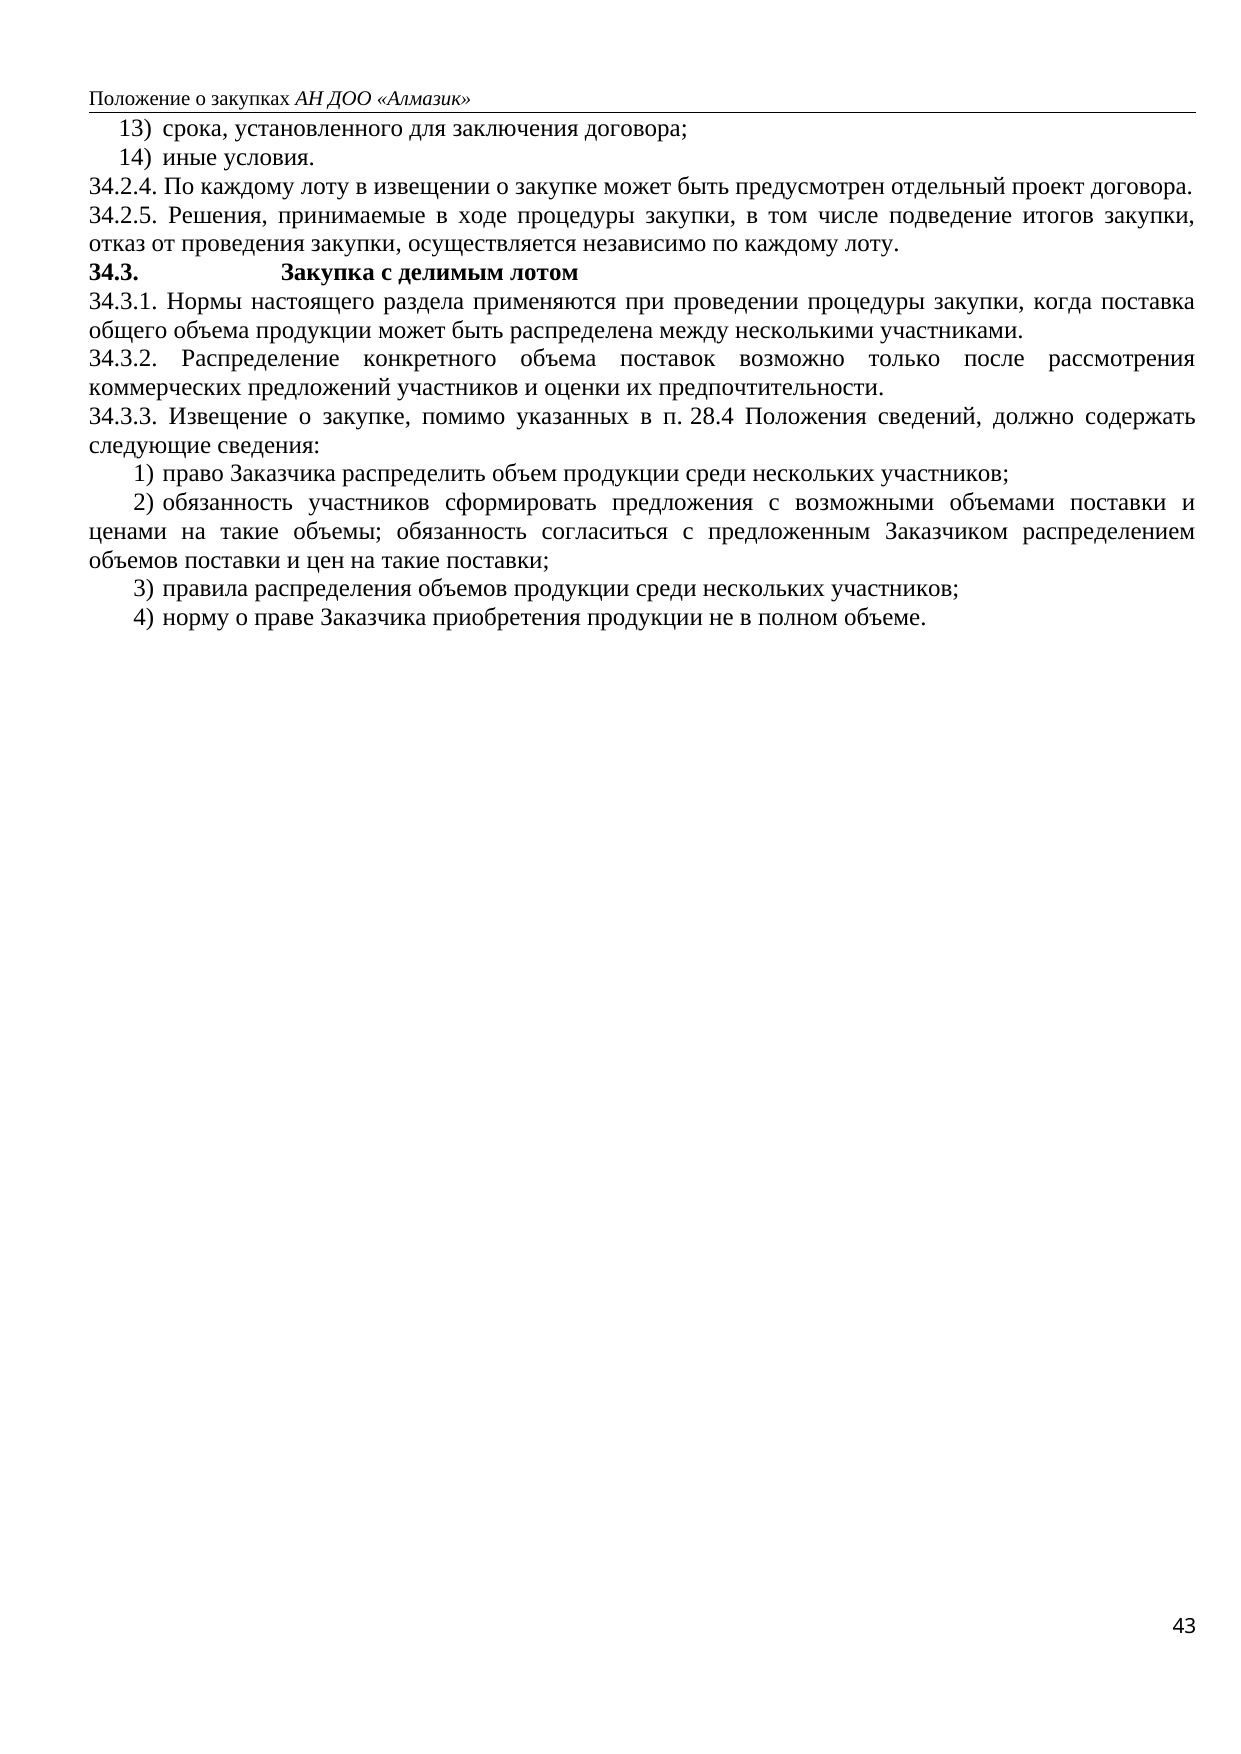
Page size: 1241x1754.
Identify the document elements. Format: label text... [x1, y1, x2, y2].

list 34.3.2. Распределение конкретного объема поставок возможно только после рассмотрения коммерческих предложений участников и оценки их предпочтительности. [89, 343, 1196, 401]
list 34.3.1. Нормы настоящего раздела применяются при проведении процедуры закупки, когда поставка общего объема продукции может быть распределена между несколькими участниками. [89, 286, 1196, 343]
list срока, установленного для заключения договора; [89, 113, 1196, 142]
list правила распределения объемов продукции среди нескольких участников; [89, 573, 1196, 602]
list обязанность участников сформировать предложения с возможными объемами поставки и ценами на такие объемы; обязанность согласиться с предложенным Заказчиком распределением объемов поставки и цен на такие поставки; [89, 487, 1196, 573]
list иные условия. [89, 142, 1196, 171]
list Закупка с делимым лотом [89, 257, 1196, 286]
list 34.3.3. Извещение о закупке, помимо указанных в п. 28.4 Положения сведений, должно содержать следующие сведения: [89, 401, 1196, 458]
list 34.2.5. Решения, принимаемые в ходе процедуры закупки, в том числе подведение итогов закупки, отказ от проведения закупки, осуществляется независимо по каждому лоту. [89, 200, 1196, 257]
list норму о праве Заказчика приобретения продукции не в полном объеме. [89, 602, 1196, 631]
list 34.2.4. По каждому лоту в извещении о закупке может быть предусмотрен отдельный проект договора. [89, 171, 1196, 200]
list право Заказчика распределить объем продукции среди нескольких участников; [89, 458, 1196, 487]
